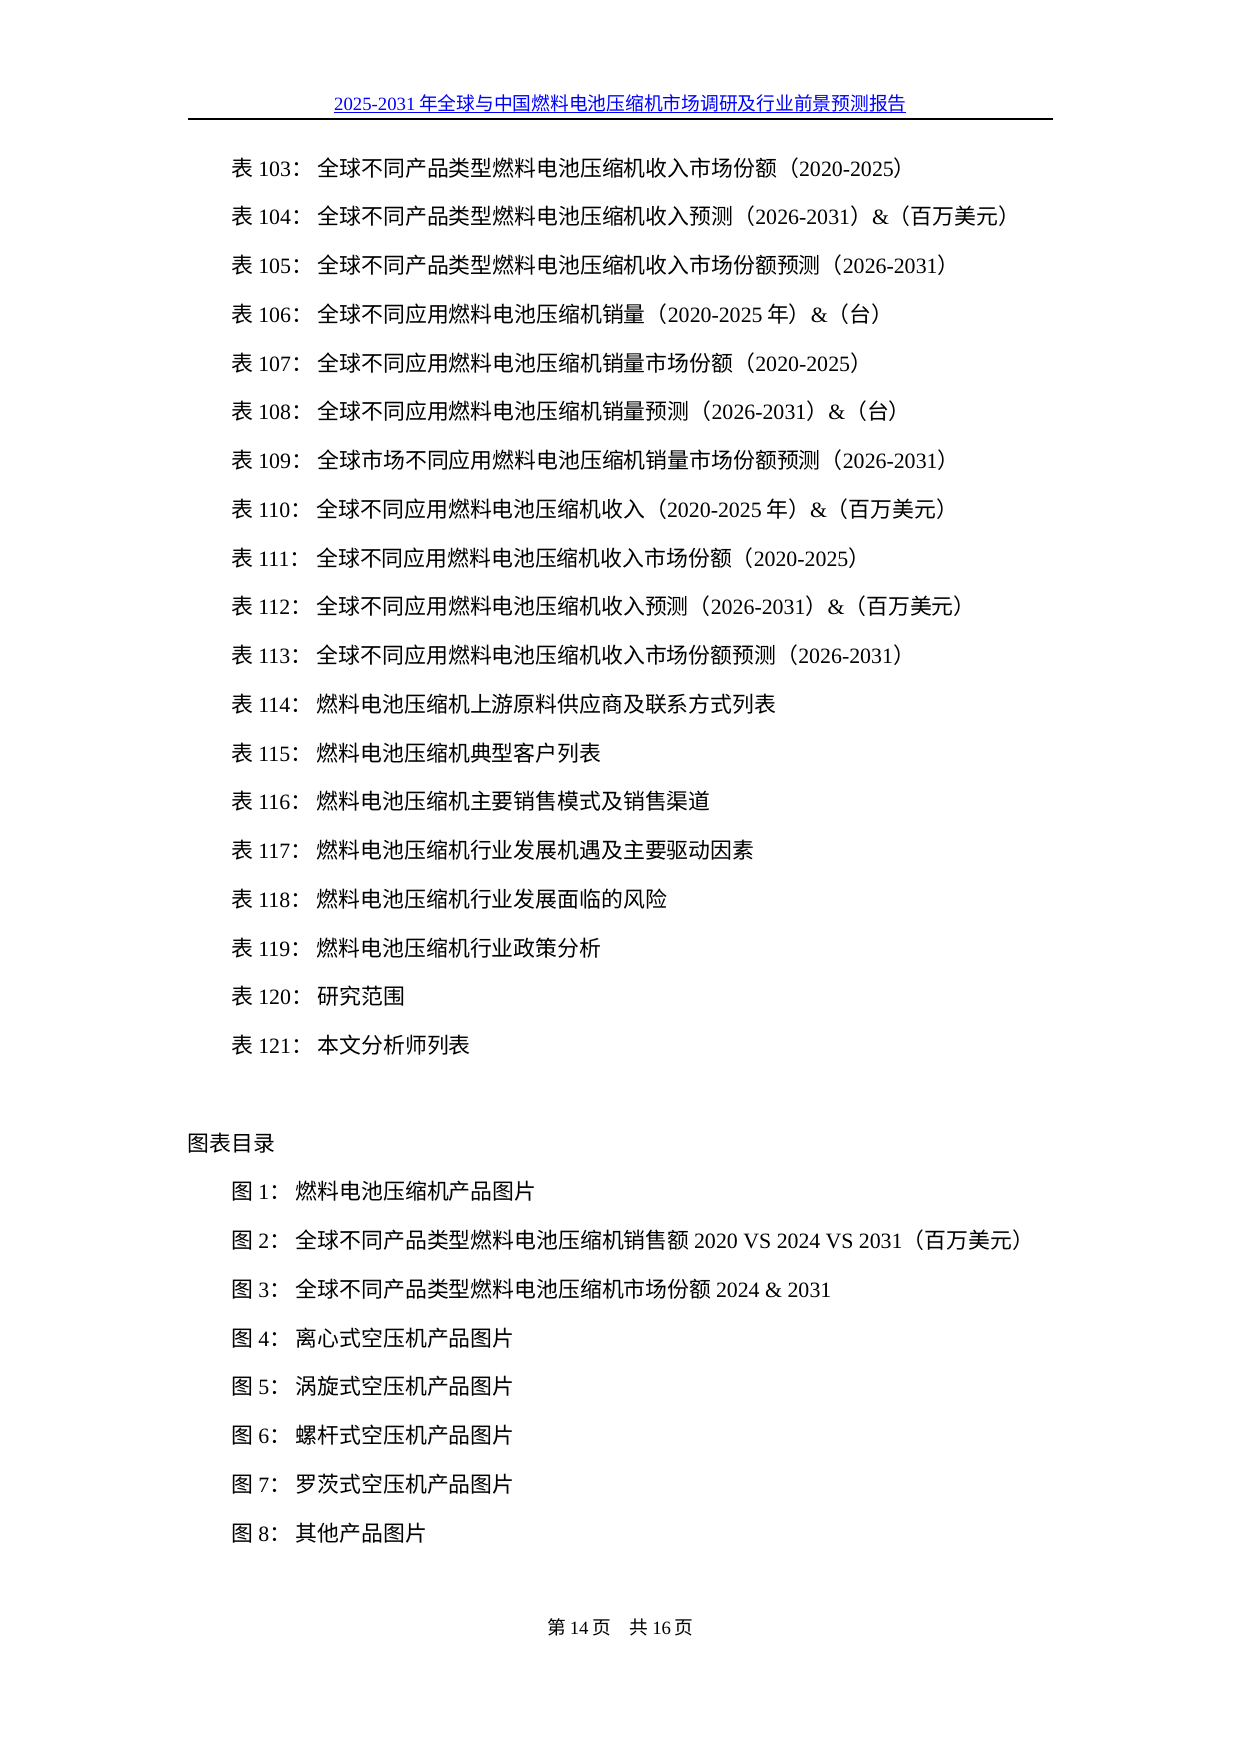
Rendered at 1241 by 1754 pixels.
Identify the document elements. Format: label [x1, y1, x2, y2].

text [187, 150, 1053, 1548]
